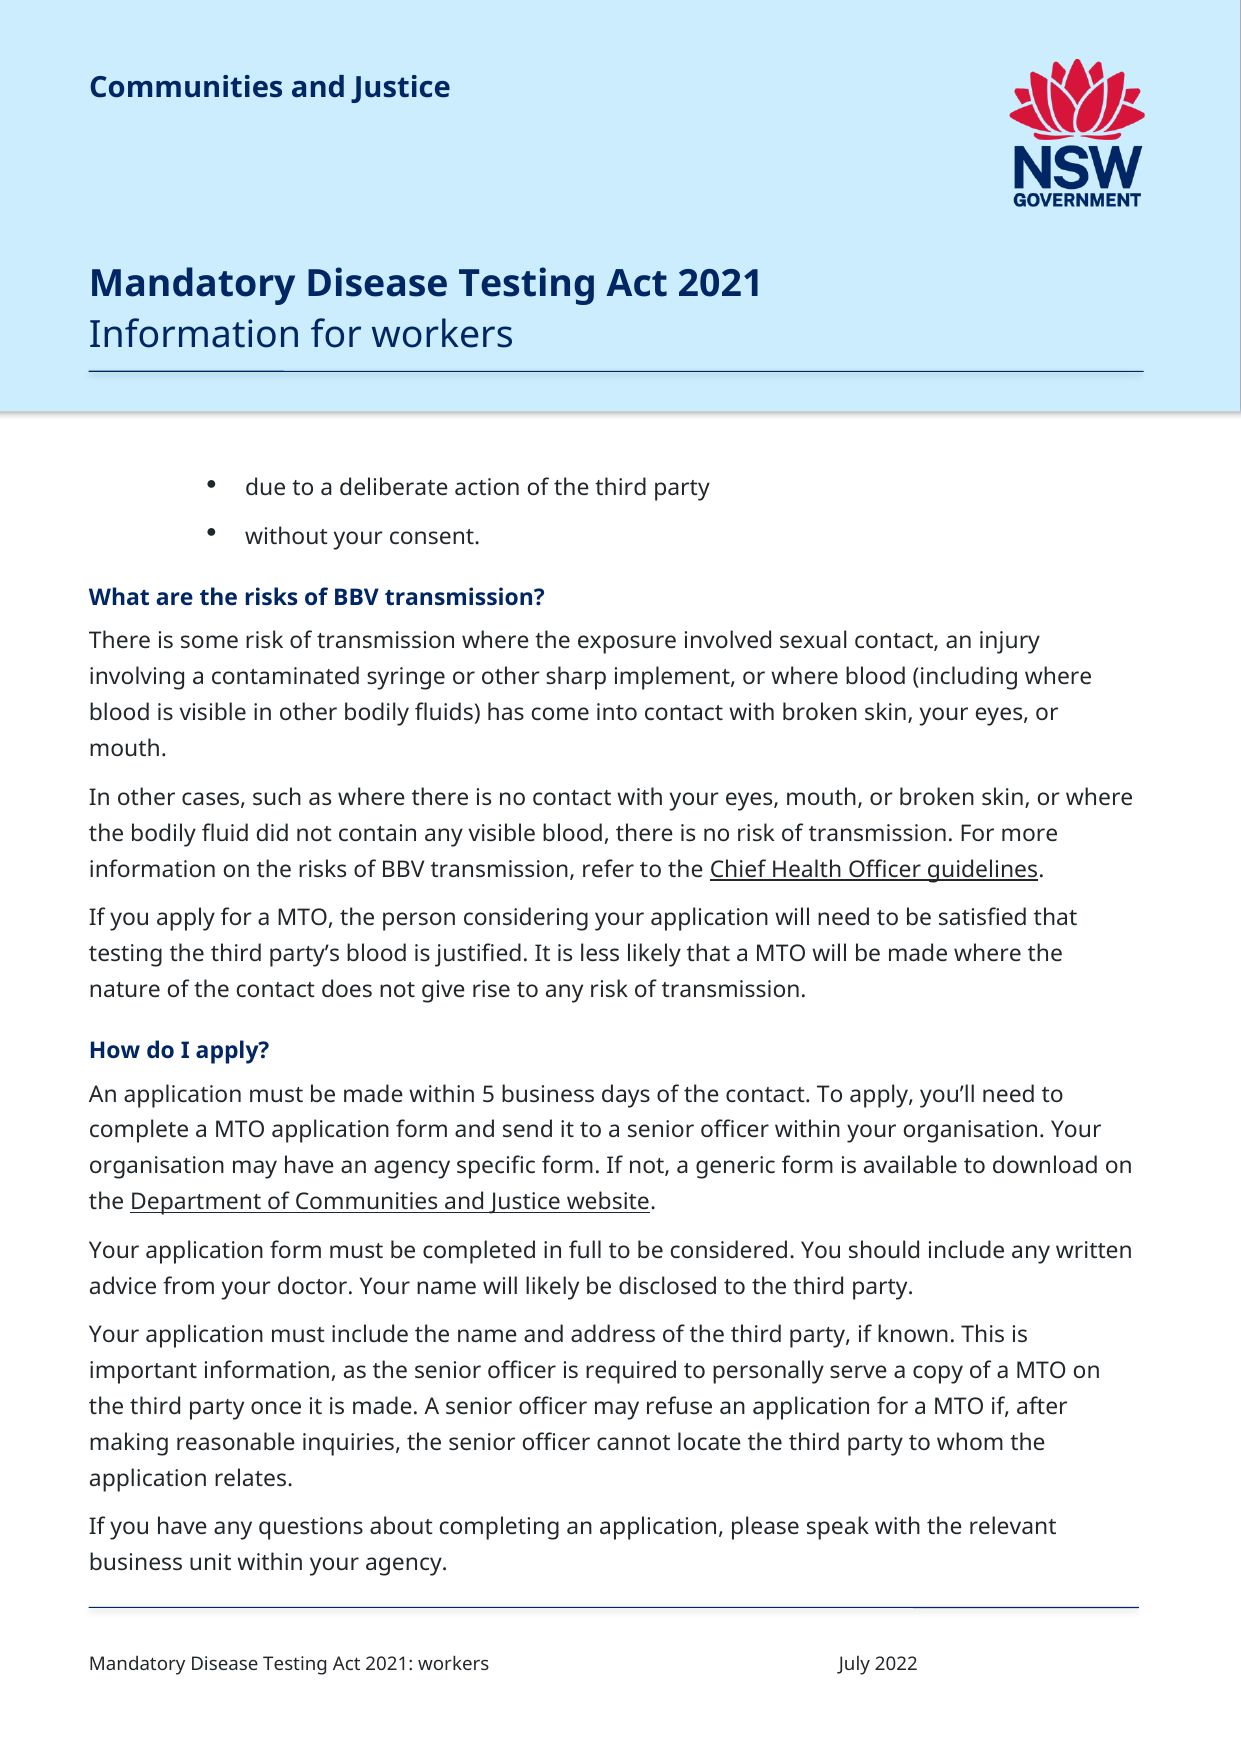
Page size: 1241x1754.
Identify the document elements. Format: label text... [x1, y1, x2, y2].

subtitle What are the risks of BBV transmission? [89, 581, 1139, 612]
text Your application form must be completed in full to be considered. You should include any written advice from your doctor. Your name will likely be disclosed to the third party. [89, 1234, 1139, 1301]
list without your consent. [207, 520, 1139, 551]
text In other cases, such as where there is no contact with your eyes, mouth, or broken skin, or where the bodily fluid did not contain any visible blood, there is no risk of transmission. For more information on the risks of BBV transmission, refer to the Chief Health Officer guidelines. [89, 781, 1139, 884]
text If you have any questions about completing an application, please speak with the relevant business unit within your agency. [89, 1510, 1139, 1577]
text If you apply for a MTO, the person considering your application will need to be satisfied that testing the third party’s blood is justified. It is less likely that a MTO will be made where the nature of the contact does not give rise to any risk of transmission. [89, 901, 1139, 1004]
picture [1009, 59, 1145, 207]
text There is some risk of transmission where the exposure involved sexual contact, an injury involving a contaminated syringe or other sharp implement, or where blood (including where blood is visible in other bodily fluids) has come into contact with broken skin, your eyes, or mouth. [89, 624, 1139, 763]
subtitle How do I apply? [89, 1034, 1139, 1065]
text An application must be made within 5 business days of the contact. To apply, you’ll need to complete a MTO application form and send it to a senior officer within your organisation. Your organisation may have an agency specific form. If not, a generic form is available to download on the Department of Communities and Justice website. [89, 1077, 1139, 1217]
list due to a deliberate action of the third party [207, 471, 1139, 502]
text Your application must include the name and address of the third party, if known. This is important information, as the senior officer is required to personally serve a copy of a MTO on the third party once it is made. A senior officer may refuse an application for a MTO if, after making reasonable inquiries, the senior officer cannot locate the third party to whom the application relates. [89, 1318, 1139, 1493]
